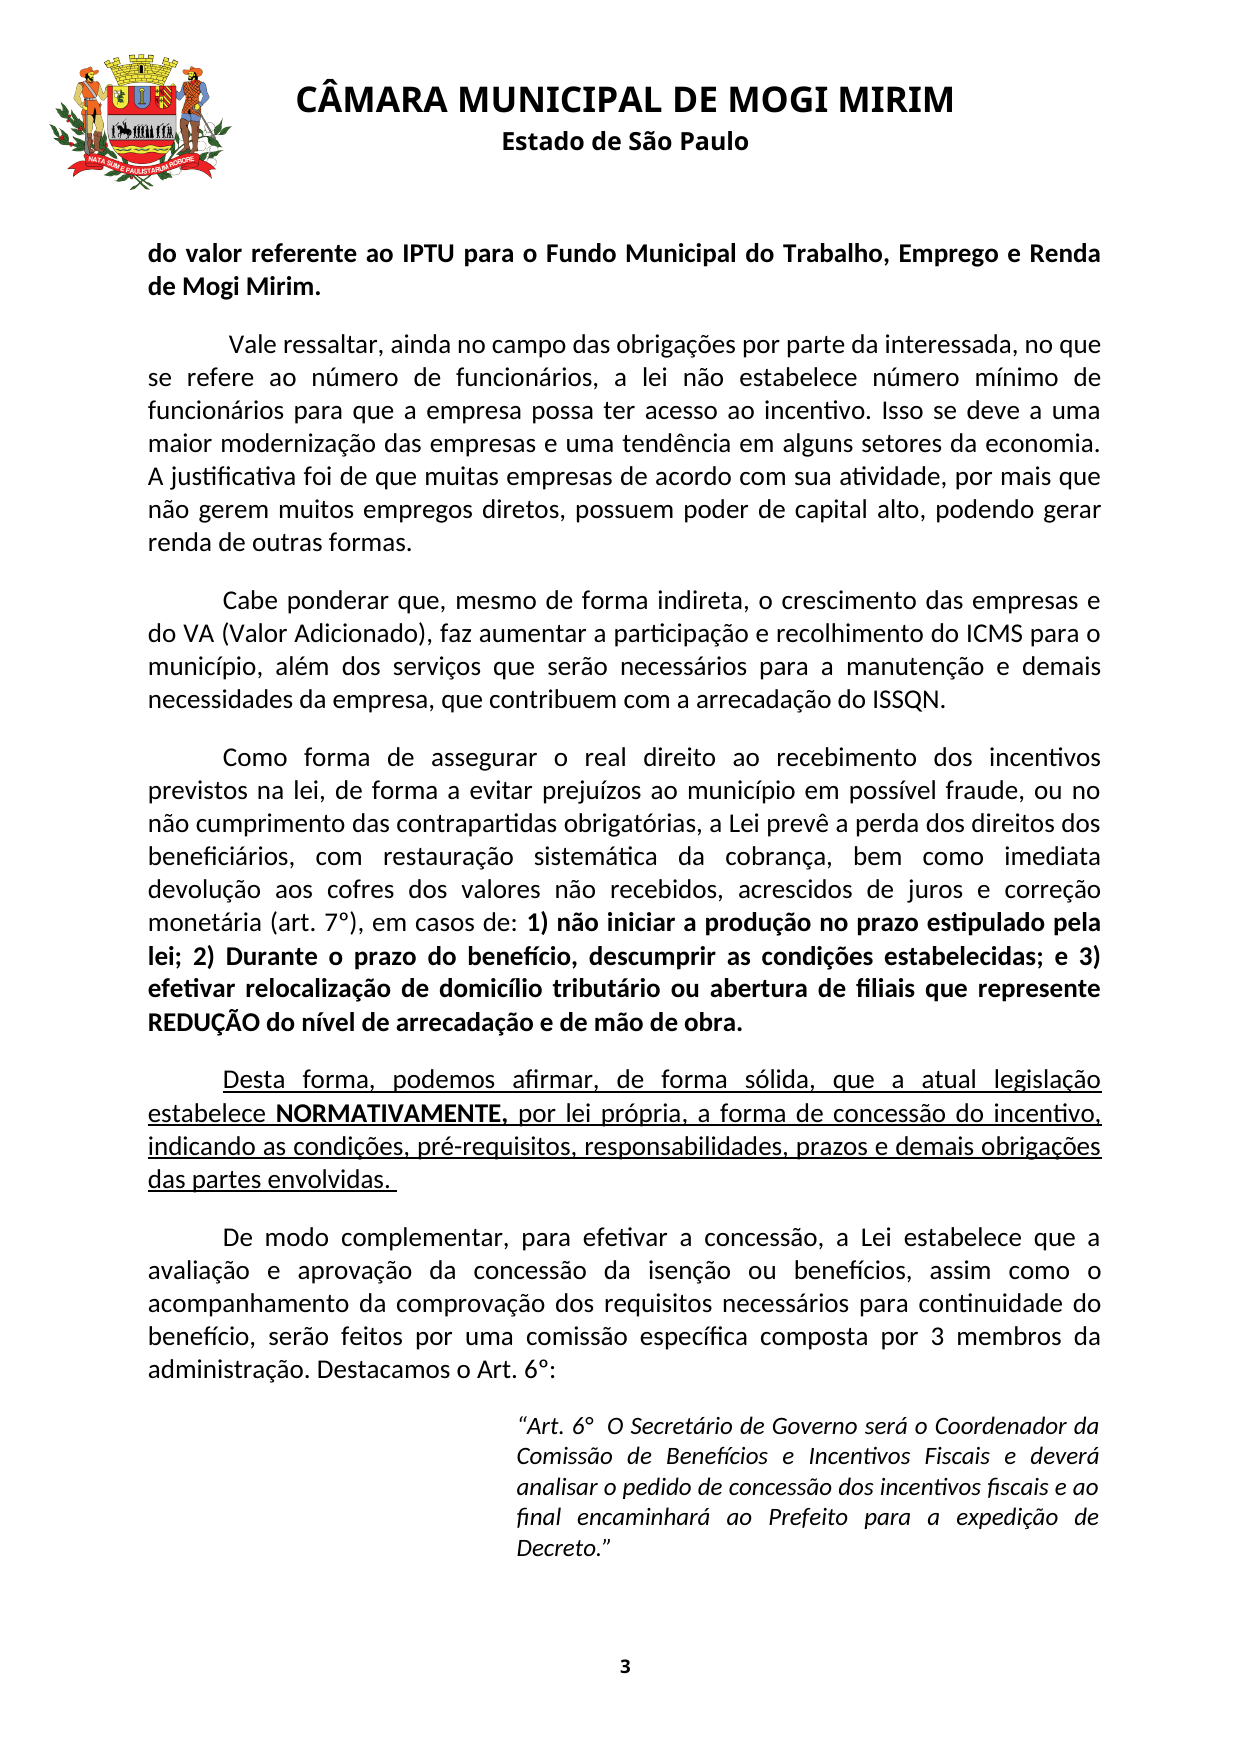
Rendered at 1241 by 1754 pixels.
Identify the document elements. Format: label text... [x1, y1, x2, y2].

text Cabe ponderar que, mesmo de forma indireta, o crescimento das empresas e do VA (Valor Adicionado), faz aumentar a participação e recolhimento do ICMS para o município, além dos serviços que serão necessários para a manutenção e demais necessidades da empresa, que contribuem com a arrecadação do ISSQN. [148, 583, 1103, 716]
text Desta forma, podemos afirmar, de forma sólida, que a atual legislação estabelece NORMATIVAMENTE, por lei própria, a forma de concessão do incentivo, indicando as condições, pré-requisitos, responsabilidades, prazos e demais obrigações das partes envolvidas. [148, 1063, 1103, 1195]
text Vale ressaltar, ainda no campo das obrigações por parte da interessada, no que se refere ao número de funcionários, a lei não estabelece número mínimo de funcionários para que a empresa possa ter acesso ao incentivo. Isso se deve a uma maior modernização das empresas e uma tendência em alguns setores da economia. A justificativa foi de que muitas empresas de acordo com sua atividade, por mais que não gerem muitos empregos diretos, possuem poder de capital alto, podendo gerar renda de outras formas. [148, 327, 1103, 558]
text “Art. 6° O Secretário de Governo será o Coordenador da Comissão de Benefícios e Incentivos Fiscais e deverá analisar o pedido de concessão dos incentivos fiscais e ao final encaminhará ao Prefeito para a expedição de Decreto.” [516, 1410, 1103, 1562]
text De modo complementar, para efetivar a concessão, a Lei estabelece que a avaliação e aprovação da concessão da isenção ou benefícios, assim como o acompanhamento da comprovação dos requisitos necessários para continuidade do benefício, serão feitos por uma comissão específica composta por 3 membros da administração. Destacamos o Art. 6º: [148, 1220, 1103, 1385]
picture [26, 42, 253, 202]
text Como forma de assegurar o real direito ao recebimento dos incentivos previstos na lei, de forma a evitar prejuízos ao município em possível fraude, ou no não cumprimento das contrapartidas obrigatórias, a Lei prevê a perda dos direitos dos beneficiários, com restauração sistemática da cobrança, bem como imediata devolução aos cofres dos valores não recebidos, acrescidos de juros e correção monetária (art. 7º), em casos de: 1) não iniciar a produção no prazo estipulado pela lei; 2) Durante o prazo do benefício, descumprir as condições estabelecidas; e 3) efetivar relocalização de domicílio tributário ou abertura de filiais que represente REDUÇÃO do nível de arrecadação e de mão de obra. [148, 741, 1103, 1038]
